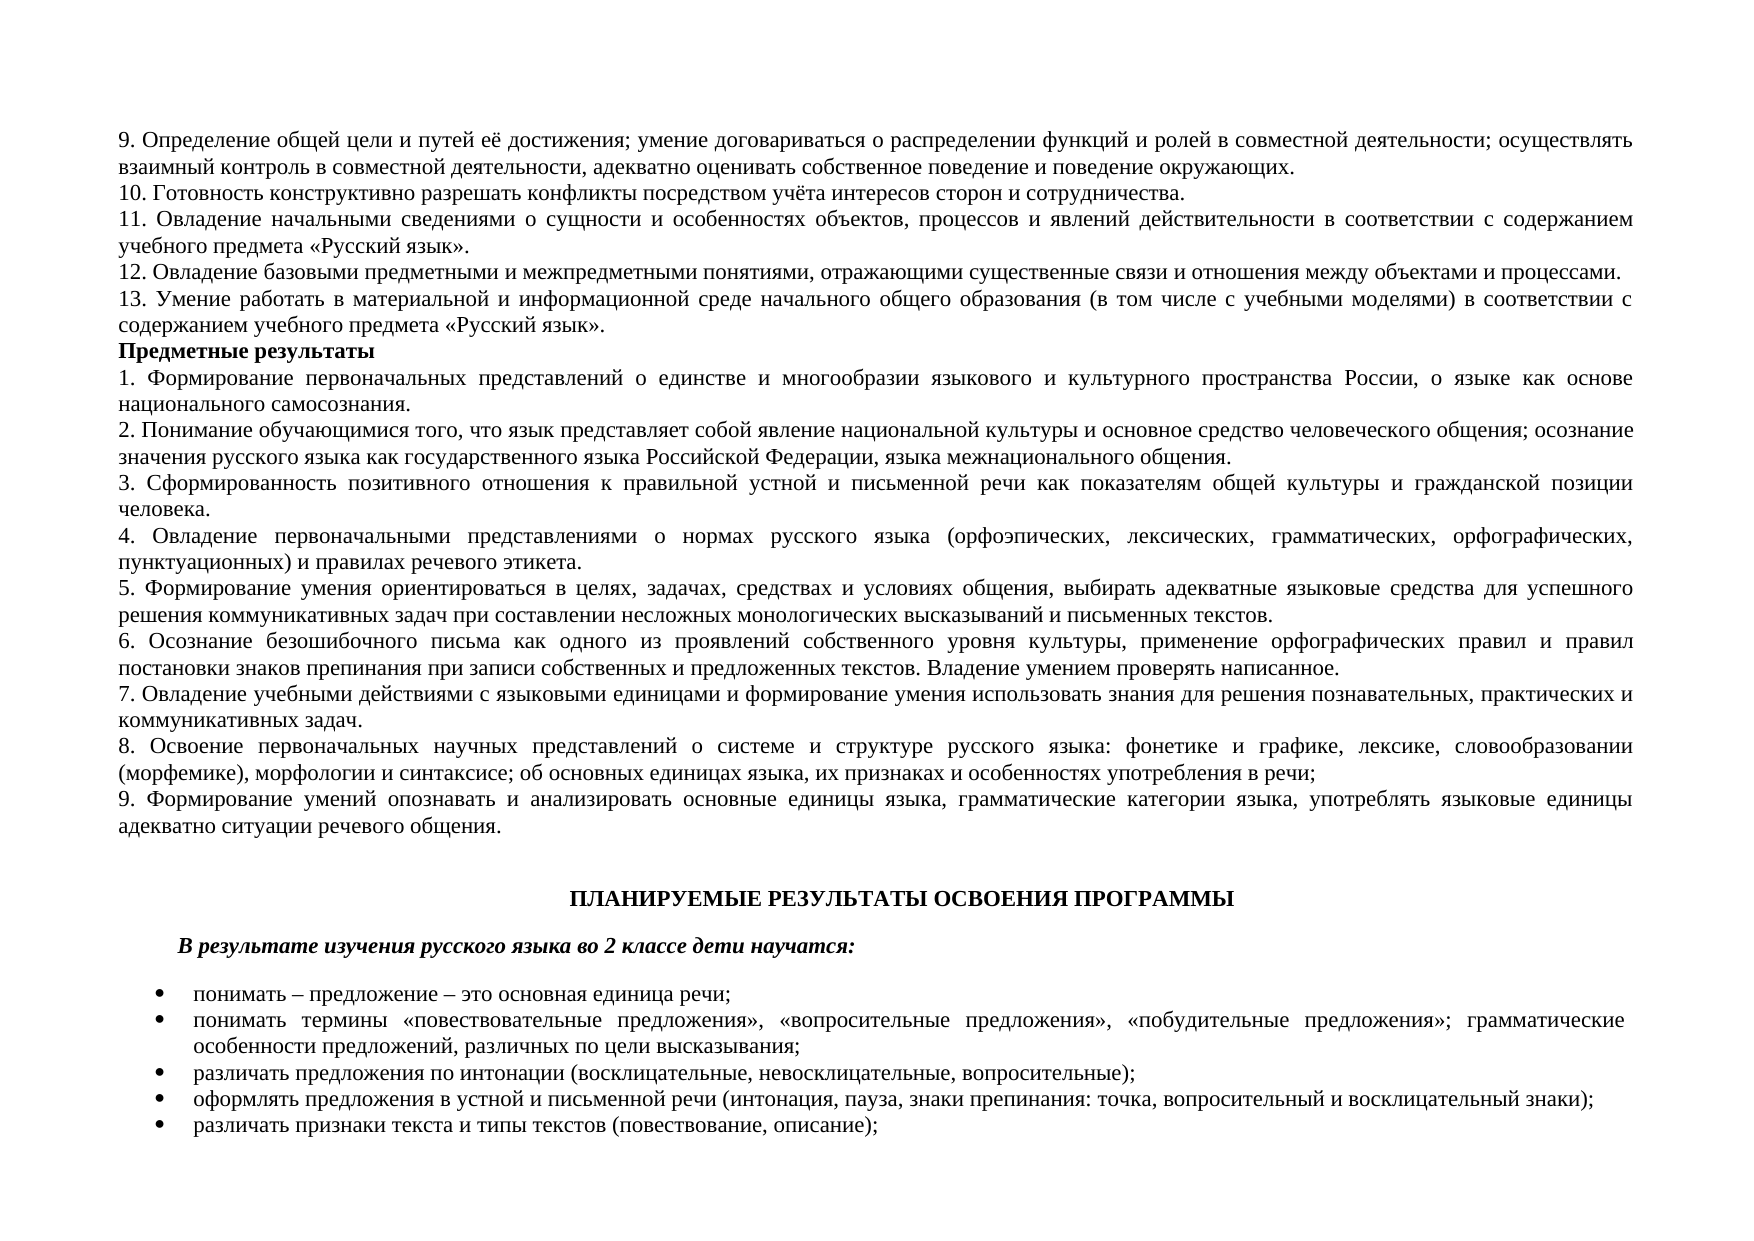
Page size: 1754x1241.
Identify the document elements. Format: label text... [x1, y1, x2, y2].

text 11. Овладение начальными сведениями о сущности и особенностях объектов, процессов и явлений действительности в соответствии с содержанием учебного предмета «Русский язык». [118, 206, 1636, 258]
text 9. Определение общей цели и путей её достижения; умение договариваться о распределении функций и ролей в совместной деятельности; осуществлять взаимный контроль в совместной деятельности, адекватно оценивать собственное поведение и поведение окружающих. [118, 126, 1636, 179]
text 8. Освоение первоначальных научных представлений о системе и структуре русского языка: фонетике и графике, лексике, словообразовании (морфемике), морфологии и синтаксисе; об основных единицах языка, их признаках и особенностях употребления в речи; [118, 733, 1636, 785]
text 3. Сформированность позитивного отношения к правильной устной и письменной речи как показателям общей культуры и гражданской позиции человека. [118, 469, 1636, 522]
text 6. Осознание безошибочного письма как одного из проявлений собственного уровня культуры, применение орфографических правил и правил постановки знаков препинания при записи собственных и предложенных текстов. Владение умением проверять написанное. [118, 627, 1636, 680]
text 1. Формирование первоначальных представлений о единстве и многообразии языкового и культурного пространства России, о языке как основе национального самосознания. [118, 364, 1636, 416]
text 2. Понимание обучающимися того, что язык представляет собой явление национальной культуры и основное средство человеческого общения; осознание значения русского языка как государственного языка Российской Федерации, языка межнационального общения. [118, 416, 1636, 469]
text Предметные результаты [118, 337, 1636, 364]
list различать предложения по интонации (восклицательные, невосклицательные, вопросительные); [156, 1059, 1627, 1085]
text 7. Овладение учебными действиями с языковыми единицами и формирование умения использовать знания для решения познавательных, практических и коммуникативных задач. [118, 680, 1636, 733]
list понимать термины «повествовательные предложения», «вопросительные предложения», «побудительные предложения»; грамматические особенности предложений, различных по цели высказывания; [156, 1006, 1627, 1059]
text 10. Готовность конструктивно разрешать конфликты посредством учёта интересов сторон и сотрудничества. [118, 179, 1636, 206]
text 4. Овладение первоначальными представлениями о нормах русского языка (орфоэпических, лексических, грамматических, орфографических, пунктуационных) и правилах речевого этикета. [118, 522, 1636, 574]
list понимать – предложение – это основная единица речи; [156, 979, 1627, 1006]
list оформлять предложения в устной и письменной речи (интонация, пауза, знаки препинания: точка, вопросительный и восклицательный знаки); [156, 1085, 1627, 1111]
text 9. Формирование умений опознавать и анализировать основные единицы языка, грамматические категории языка, употреблять языковые единицы адекватно ситуации речевого общения. [118, 785, 1636, 838]
text 13. Умение работать в материальной и информационной среде начального общего образования (в том числе с учебными моделями) в соответствии с содержанием учебного предмета «Русский язык». [118, 284, 1636, 337]
text 5. Формирование умения ориентироваться в целях, задачах, средствах и условиях общения, выбирать адекватные языковые средства для успешного решения коммуникативных задач при составлении несложных монологических высказываний и письменных текстов. [118, 574, 1636, 627]
text ПЛАНИРУЕМЫЕ РЕЗУЛЬТАТЫ ОСВОЕНИЯ ПРОГРАММЫ [177, 885, 1627, 912]
text 12. Овладение базовыми предметными и межпредметными понятиями, отражающими существенные связи и отношения между объектами и процессами. [118, 258, 1636, 284]
list различать признаки текста и типы текстов (повествование, описание); [156, 1111, 1627, 1138]
text В результате изучения русского языка во 2 классе дети научатся: [177, 932, 1627, 959]
